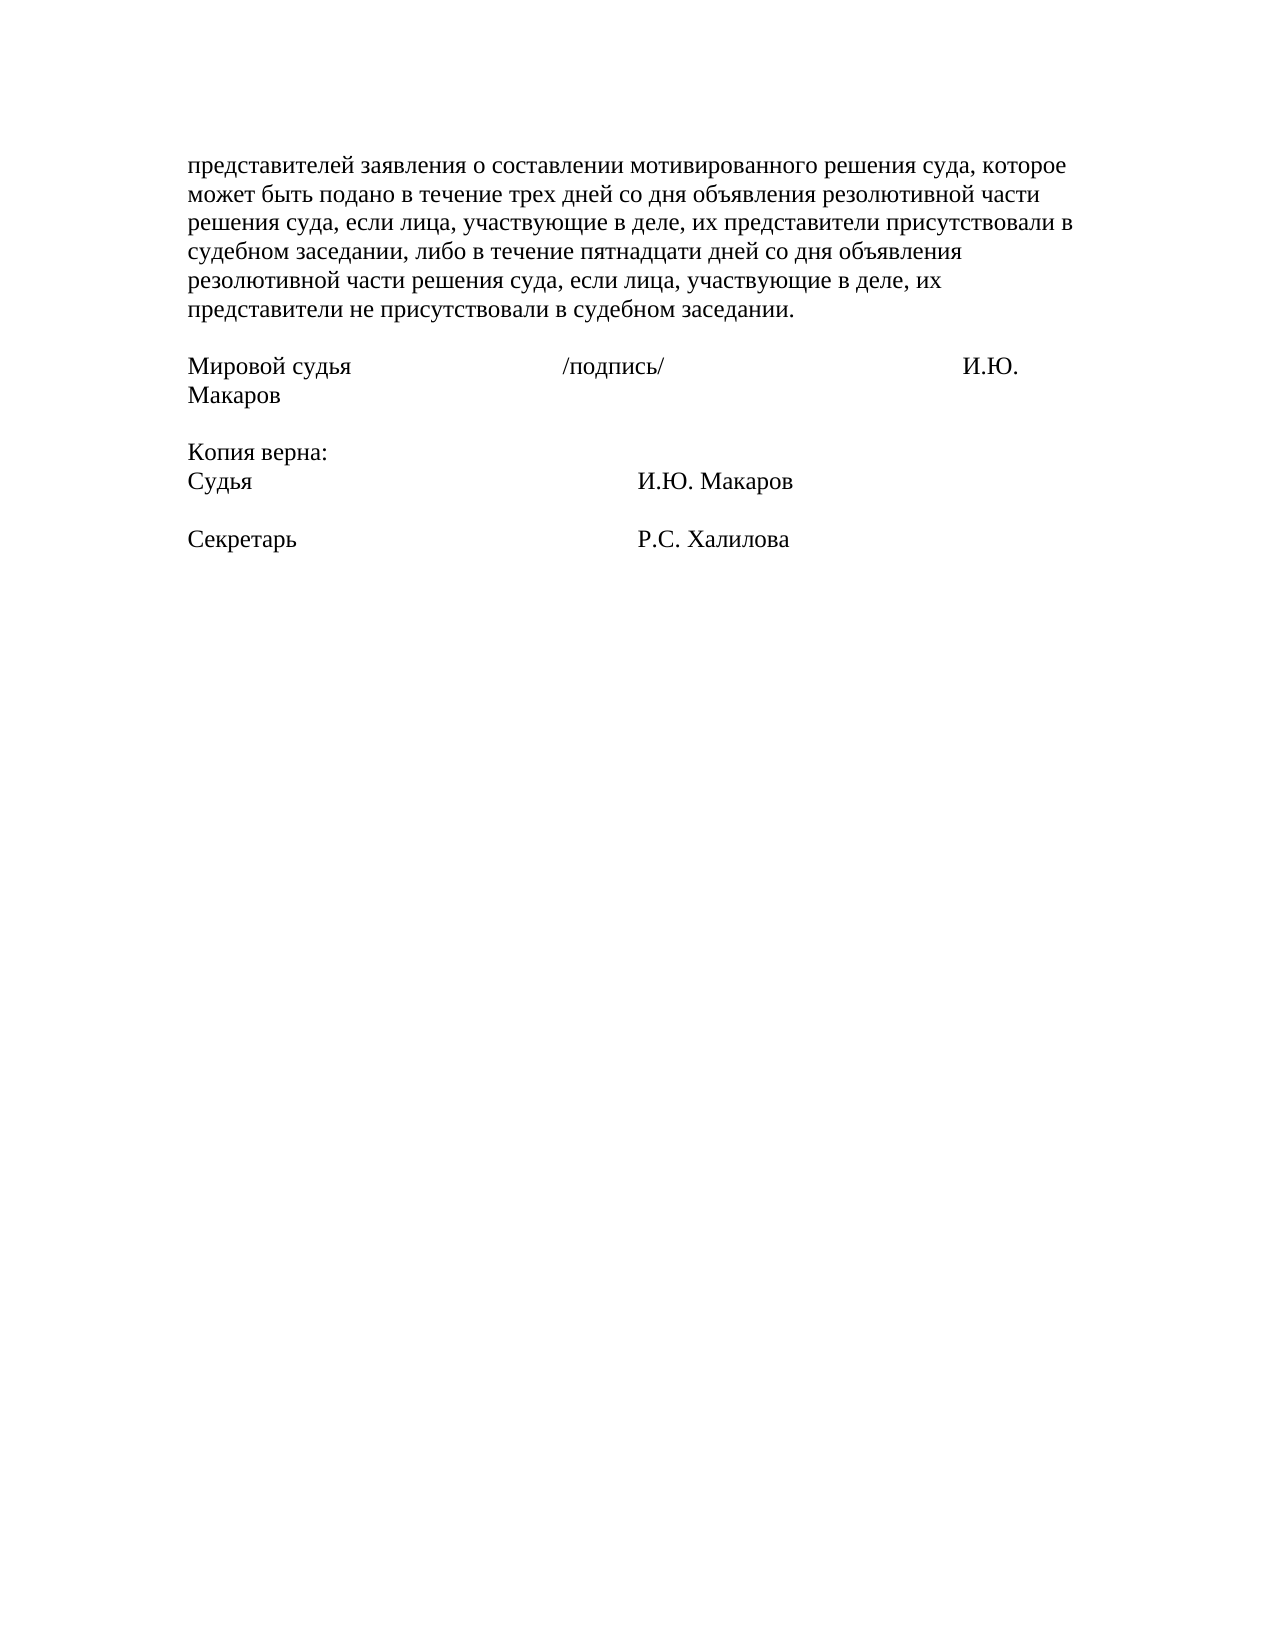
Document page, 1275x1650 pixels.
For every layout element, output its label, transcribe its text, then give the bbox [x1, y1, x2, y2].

text Секретарь Р.С. Халилова [187, 524, 1087, 552]
text Судья И.Ю. Макаров [187, 466, 1087, 495]
text Копия верна: [187, 437, 1087, 466]
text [187, 150, 1087, 322]
text Мировой судья /подпись/ И.Ю. Макаров [187, 351, 1087, 409]
